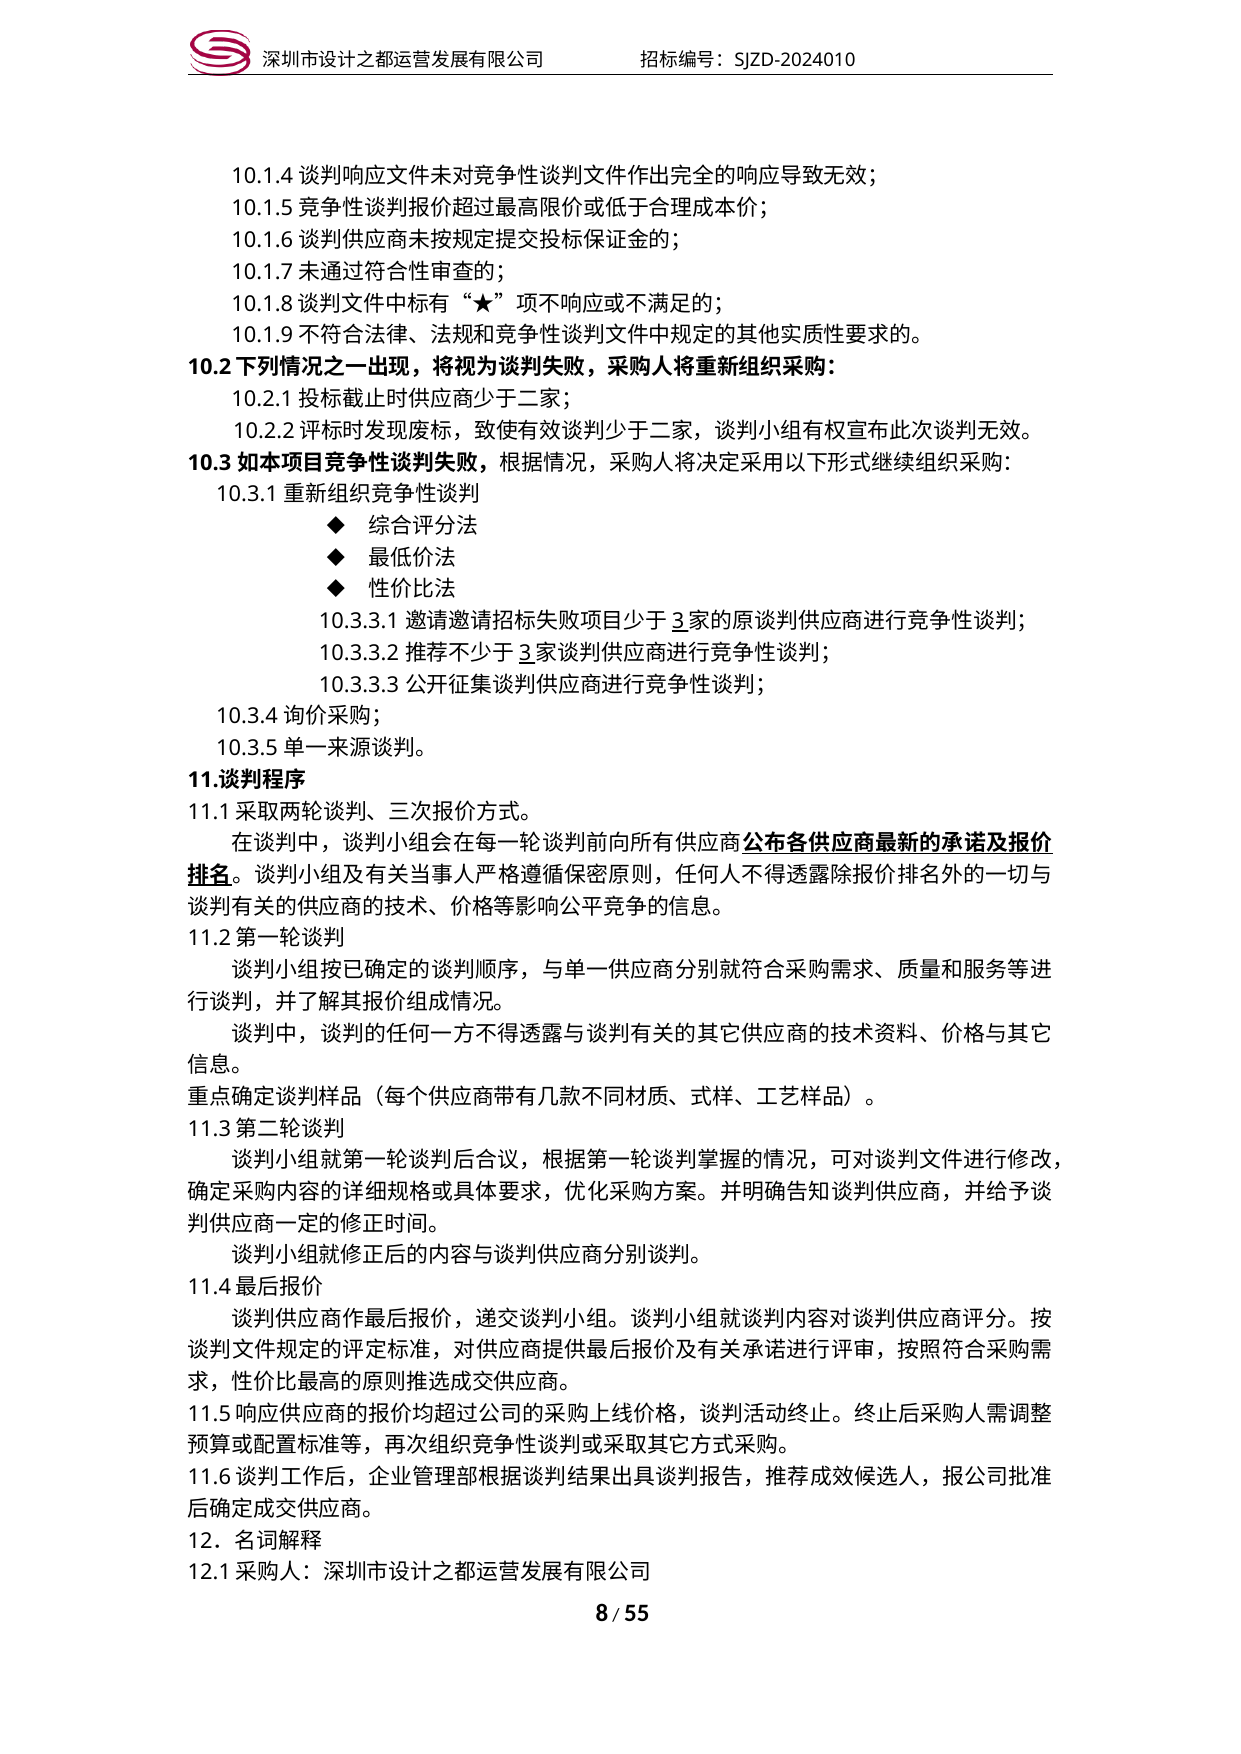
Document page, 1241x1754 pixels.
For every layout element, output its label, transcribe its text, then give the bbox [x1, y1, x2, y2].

text 在谈判中，谈判小组会在每一轮谈判前向所有供应商公布各供应商最新的承诺及报价排名。谈判小组及有关当事人严格遵循保密原则，任何人不得透露除报价排名外的一切与谈判有关的供应商的技术、价格等影响公平竞争的信息。 [187, 825, 1053, 920]
text 谈判小组按已确定的谈判顺序，与单一供应商分别就符合采购需求、质量和服务等进行谈判，并了解其报价组成情况。 [187, 952, 1053, 1016]
text 11.6谈判工作后，企业管理部根据谈判结果出具谈判报告，推荐成效候选人，报公司批准后确定成交供应商。 [187, 1459, 1053, 1523]
text 10.1.8谈判文件中标有“★”项不响应或不满足的； [187, 286, 1053, 317]
text 11.3第二轮谈判 [187, 1111, 1053, 1142]
list 综合评分法 [325, 508, 1053, 540]
text 11.5响应供应商的报价均超过公司的采购上线价格，谈判活动终止。终止后采购人需调整预算或配置标准等，再次组织竞争性谈判或采取其它方式采购。 [187, 1396, 1053, 1459]
text 10.3.3.2 推荐不少于3家谈判供应商进行竞争性谈判； [187, 635, 1053, 667]
text 重点确定谈判样品（每个供应商带有几款不同材质、式样、工艺样品）。 [187, 1079, 1053, 1111]
text 谈判供应商作最后报价，递交谈判小组。谈判小组就谈判内容对谈判供应商评分。按谈判文件规定的评定标准，对供应商提供最后报价及有关承诺进行评审，按照符合采购需求，性价比最高的原则推选成交供应商。 [187, 1301, 1053, 1396]
text 10.2.1 投标截止时供应商少于二家； [187, 381, 1053, 413]
text 11.谈判程序 [187, 762, 1053, 794]
text 10.3.4 询价采购； [187, 698, 1053, 730]
text 10.3 如本项目竞争性谈判失败，根据情况，采购人将决定采用以下形式继续组织采购： [187, 444, 1053, 476]
text 11.4最后报价 [187, 1269, 1053, 1301]
text 10.1.9 不符合法律、法规和竞争性谈判文件中规定的其他实质性要求的。 [187, 317, 1053, 349]
text 10.3.3.3 公开征集谈判供应商进行竞争性谈判； [187, 667, 1053, 698]
list 最低价法 [325, 540, 1053, 571]
text 10.3.3.1 邀请邀请招标失败项目少于3家的原谈判供应商进行竞争性谈判； [187, 603, 1053, 635]
text 10.1.4 谈判响应文件未对竞争性谈判文件作出完全的响应导致无效； [187, 158, 1053, 190]
text 谈判小组就修正后的内容与谈判供应商分别谈判。 [187, 1237, 1053, 1269]
text 10.3.1 重新组织竞争性谈判 [187, 476, 1053, 508]
picture [190, 30, 256, 74]
text 10.2下列情况之一出现，将视为谈判失败，采购人将重新组织采购： [187, 349, 1053, 381]
list 性价比法 [325, 571, 1053, 603]
text 11.1采取两轮谈判、三次报价方式。 [187, 794, 1053, 825]
text 10.1.6 谈判供应商未按规定提交投标保证金的； [187, 222, 1053, 254]
text 10.3.5 单一来源谈判。 [187, 730, 1053, 762]
text 10.1.5 竞争性谈判报价超过最高限价或低于合理成本价； [187, 190, 1053, 222]
text 11.2第一轮谈判 [187, 920, 1053, 952]
text 12．名词解释 [187, 1523, 1053, 1554]
text 谈判小组就第一轮谈判后合议，根据第一轮谈判掌握的情况，可对谈判文件进行修改，确定采购内容的详细规格或具体要求，优化采购方案。并明确告知谈判供应商，并给予谈判供应商一定的修正时间。 [187, 1142, 1053, 1237]
text 12.1采购人：深圳市设计之都运营发展有限公司 [187, 1554, 1053, 1586]
text 谈判中，谈判的任何一方不得透露与谈判有关的其它供应商的技术资料、价格与其它信息。 [187, 1016, 1053, 1079]
text 10.1.7 未通过符合性审查的； [187, 254, 1053, 286]
text 10.2.2评标时发现废标，致使有效谈判少于二家，谈判小组有权宣布此次谈判无效。 [187, 413, 1053, 444]
